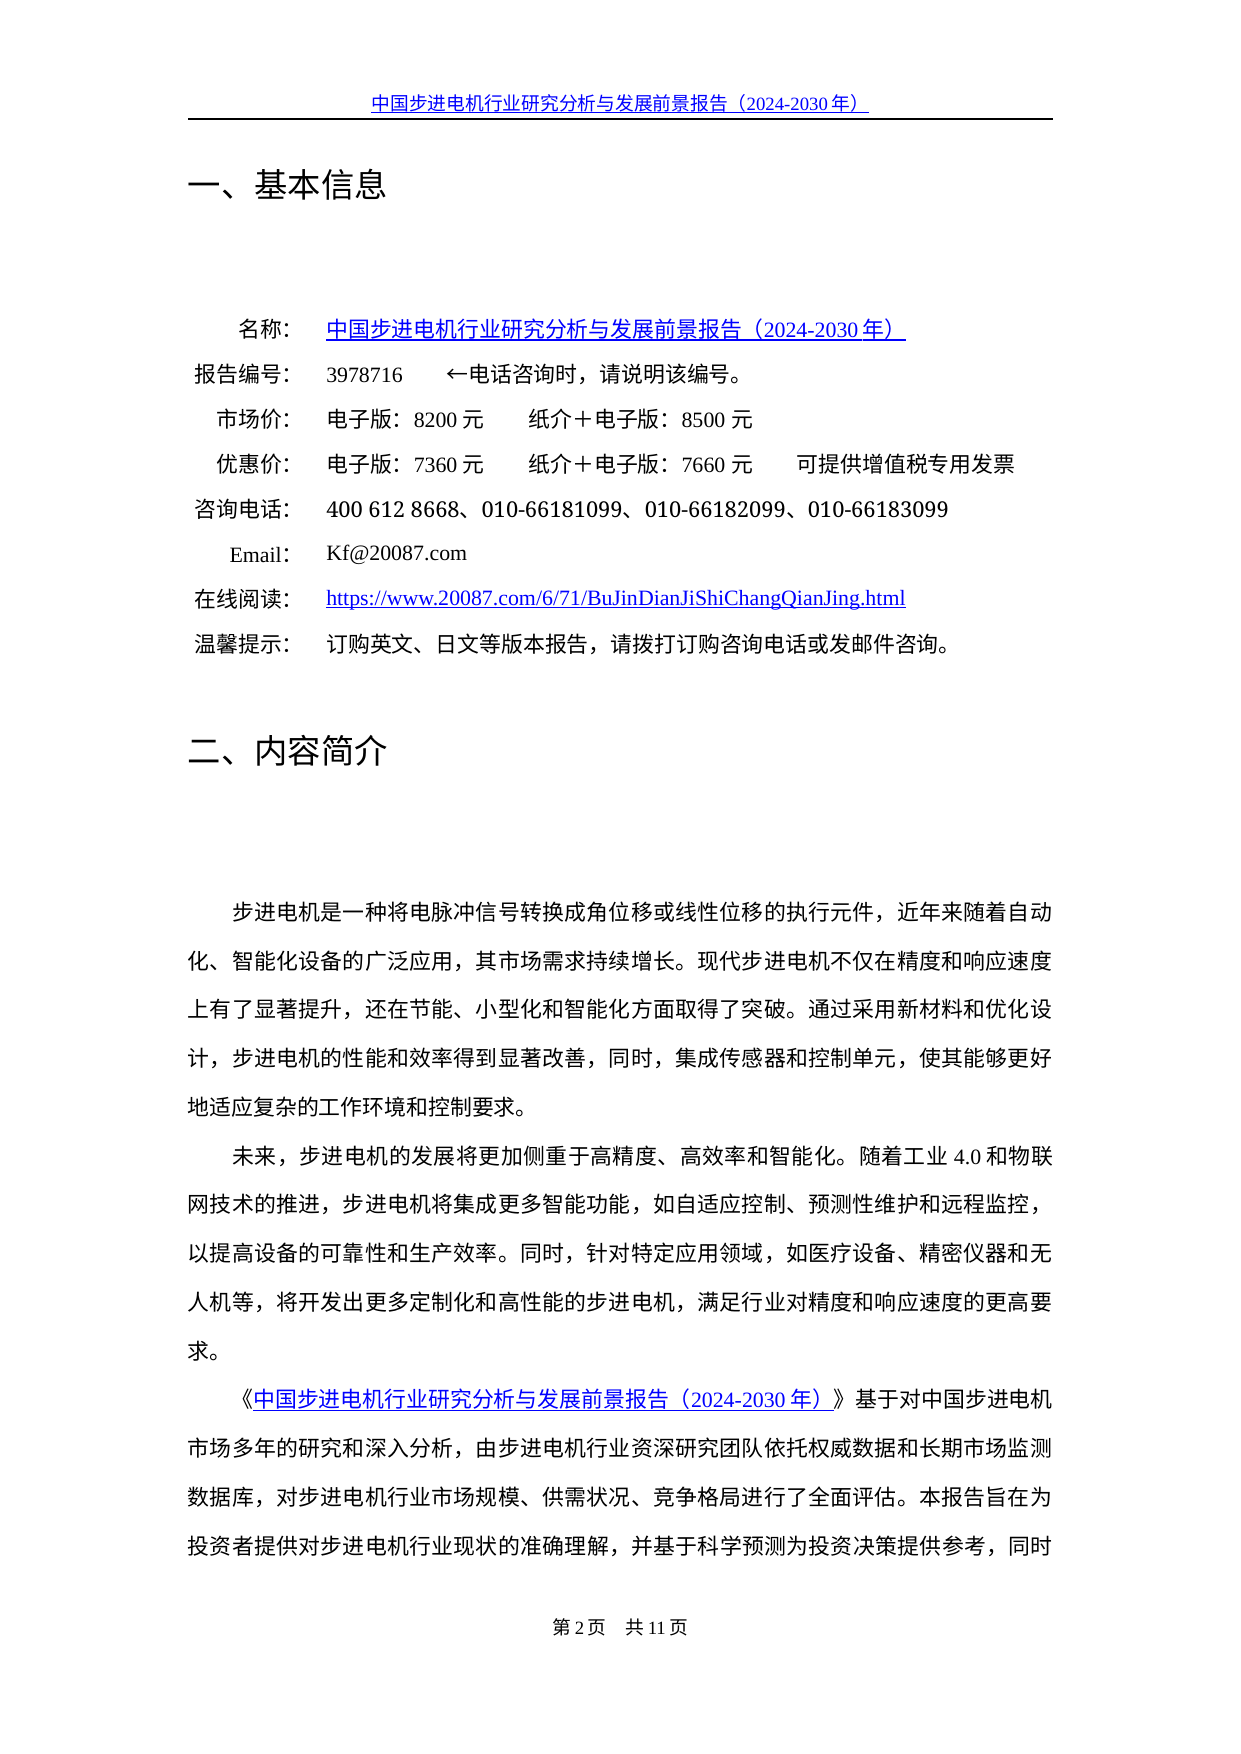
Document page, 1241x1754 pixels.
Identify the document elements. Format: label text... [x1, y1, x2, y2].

table_header 名称： [167, 312, 315, 357]
title 二、内容简介 [187, 717, 1053, 782]
table_cell [315, 582, 1073, 627]
table_cell 订购英文、日文等版本报告，请拨打订购咨询电话或发邮件咨询。 [315, 627, 1073, 672]
table_cell 3978716 ←电话咨询时，请说明该编号。 [315, 357, 1073, 402]
table_cell 在线阅读： [167, 582, 315, 627]
table_cell 温馨提示： [167, 627, 315, 672]
table_cell 电子版：8200 元 纸介＋电子版：8500 元 [315, 402, 1073, 447]
table_cell 市场价： [167, 402, 315, 447]
table_cell Email： [167, 537, 315, 582]
title 一、基本信息 [187, 150, 1053, 215]
table_cell Kf@20087.com [315, 537, 1073, 582]
table_cell 优惠价： [167, 447, 315, 492]
table_cell 报告编号： [167, 357, 315, 402]
table_cell 400 612 8668、010-66181099、010-66182099、010-66183099 [315, 492, 1073, 537]
table_header 中国步进电机行业研究分析与发展前景报告（2024-2030年） [315, 312, 1073, 357]
table_cell 咨询电话： [167, 492, 315, 537]
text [187, 894, 1053, 1561]
table_cell 电子版：7360 元 纸介＋电子版：7660 元 可提供增值税专用发票 [315, 447, 1073, 492]
